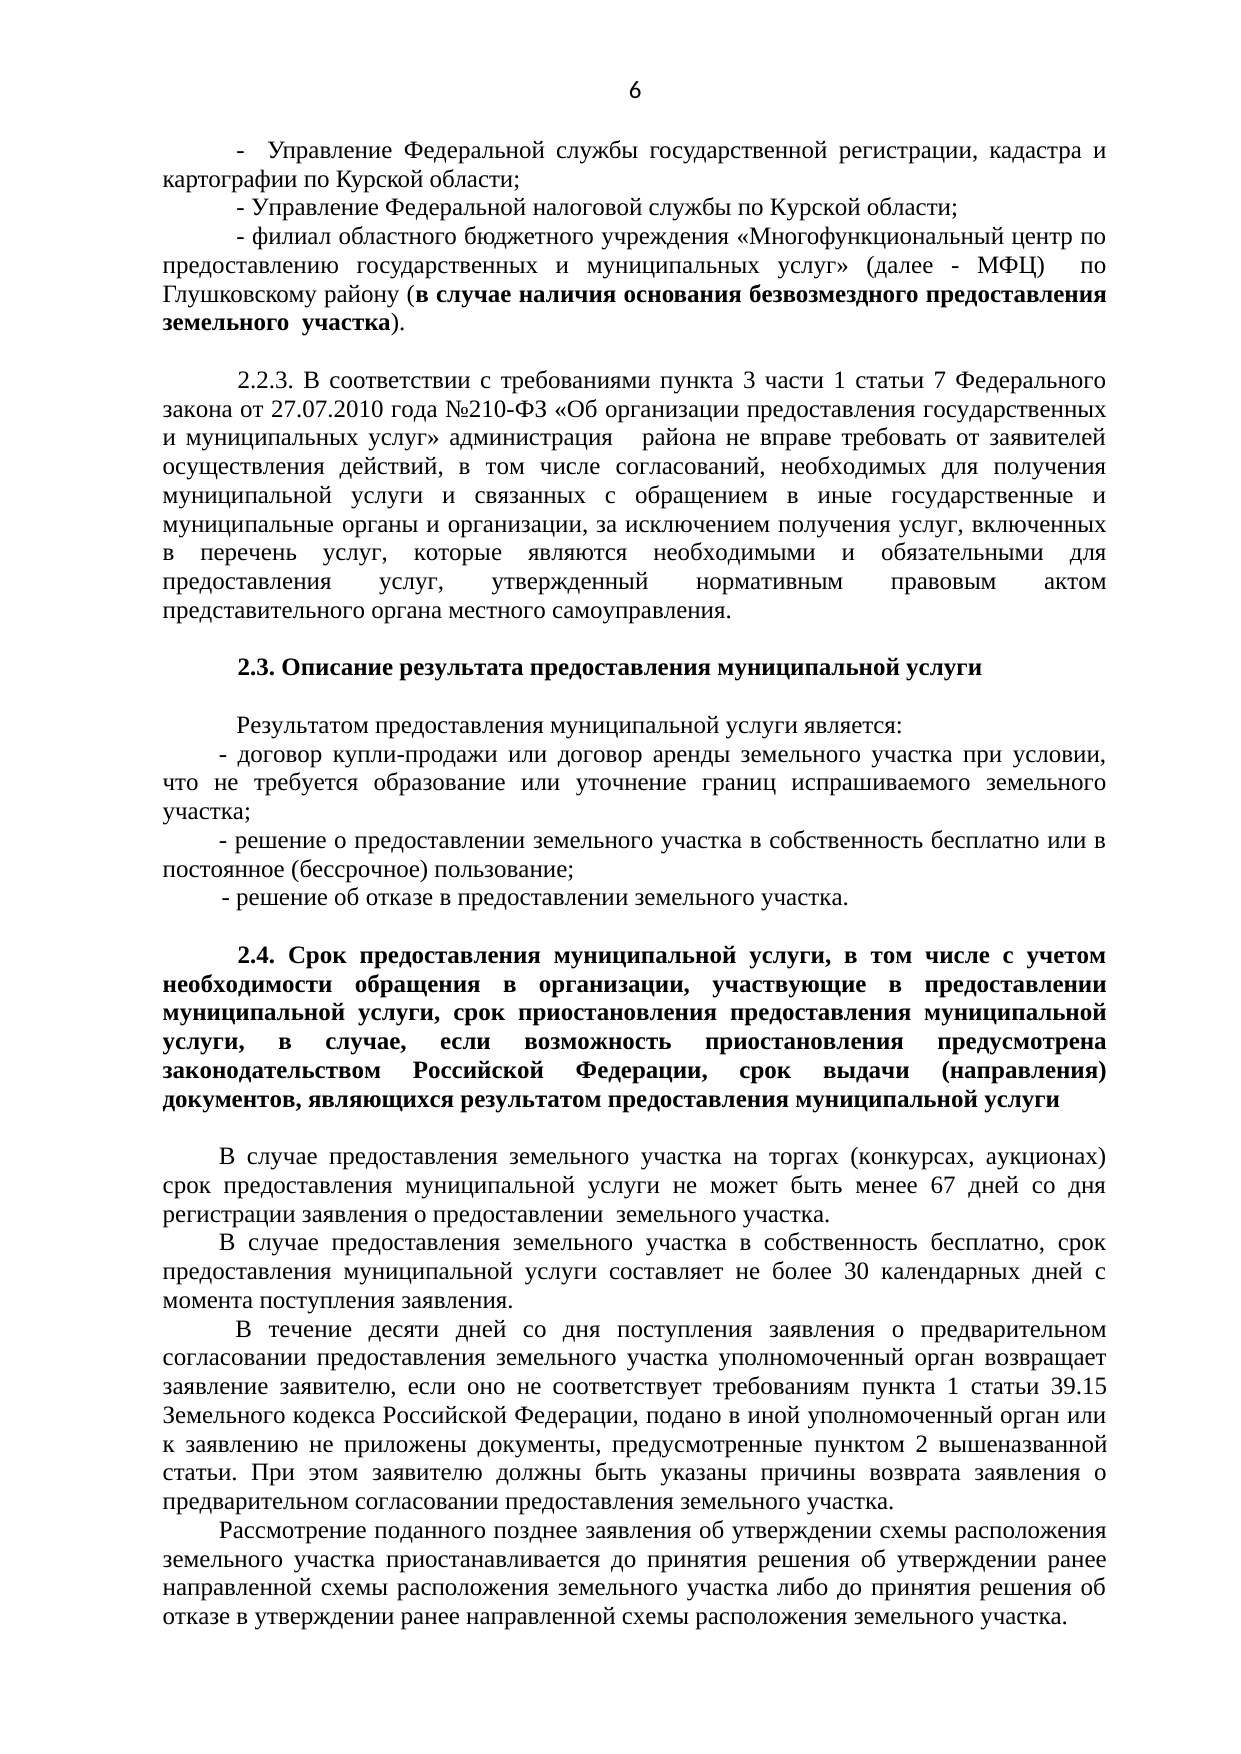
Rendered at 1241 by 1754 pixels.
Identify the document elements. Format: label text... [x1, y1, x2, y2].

text - филиал областного бюджетного учреждения «Многофункциональный центр по предоставлению государственных и муниципальных услуг» (далее - МФЦ) по Глушковскому району (в случае наличия основания безвозмездного предоставления земельного участка). [162, 221, 1107, 336]
text В течение десяти дней со дня поступления заявления о предварительном согласовании предоставления земельного участка уполномоченный орган возвращает заявление заявителю, если оно не соответствует требованиям пункта 1 статьи 39.15 Земельного кодекса Российской Федерации, подано в иной уполномоченный орган или к заявлению не приложены документы, предусмотренные пунктом 2 вышеназванной статьи. При этом заявителю должны быть указаны причины возврата заявления о предварительном согласовании предоставления земельного участка. [162, 1314, 1107, 1515]
text - решение об отказе в предоставлении земельного участка. [162, 882, 1107, 911]
text - решение о предоставлении земельного участка в собственность бесплатно или в постоянное (бессрочное) пользование; [162, 825, 1107, 882]
text В случае предоставления земельного участка в собственность бесплатно, срок предоставления муниципальной услуги составляет не более 30 календарных дней с момента поступления заявления. [162, 1227, 1107, 1314]
text 2.3. Описание результата предоставления муниципальной услуги [162, 652, 1107, 681]
text 2.4. Срок предоставления муниципальной услуги, в том числе с учетом необходимости обращения в организации, участвующие в предоставлении муниципальной услуги, срок приостановления предоставления муниципальной услуги, в случае, если возможность приостановления предусмотрена законодательством Российской Федерации, срок выдачи (направления) документов, являющихся результатом предоставления муниципальной услуги [162, 940, 1107, 1112]
text 2.2.3. В соответствии с требованиями пункта 3 части 1 статьи 7 Федерального закона от 27.07.2010 года №210-ФЗ «Об организации предоставления государственных и муниципальных услуг» администрация района не вправе требовать от заявителей осуществления действий, в том числе согласований, необходимых для получения муниципальной услуги и связанных с обращением в иные государственные и муниципальные органы и организации, за исключением получения услуг, включенных в перечень услуг, которые являются необходимыми и обязательными для предоставления услуг, утвержденный нормативным правовым актом представительного органа местного самоуправления. [162, 365, 1107, 624]
text - Управление Федеральной службы государственной регистрации, кадастра и картографии по Курской области; [162, 135, 1107, 192]
text - договор купли-продажи или договор аренды земельного участка при условии, что не требуется образование или уточнение границ испрашиваемого земельного участка; [162, 739, 1107, 825]
text Рассмотрение поданного позднее заявления об утверждении схемы расположения земельного участка приостанавливается до принятия решения об утверждении ранее направленной схемы расположения земельного участка либо до принятия решения об отказе в утверждении ранее направленной схемы расположения земельного участка. [162, 1515, 1107, 1630]
text - Управление Федеральной налоговой службы по Курской области; [162, 192, 1107, 221]
text Результатом предоставления муниципальной услуги является: [162, 710, 1107, 739]
text В случае предоставления земельного участка на торгах (конкурсах, аукционах) срок предоставления муниципальной услуги не может быть менее 67 дней со дня регистрации заявления о предоставлении земельного участка. [162, 1141, 1107, 1227]
